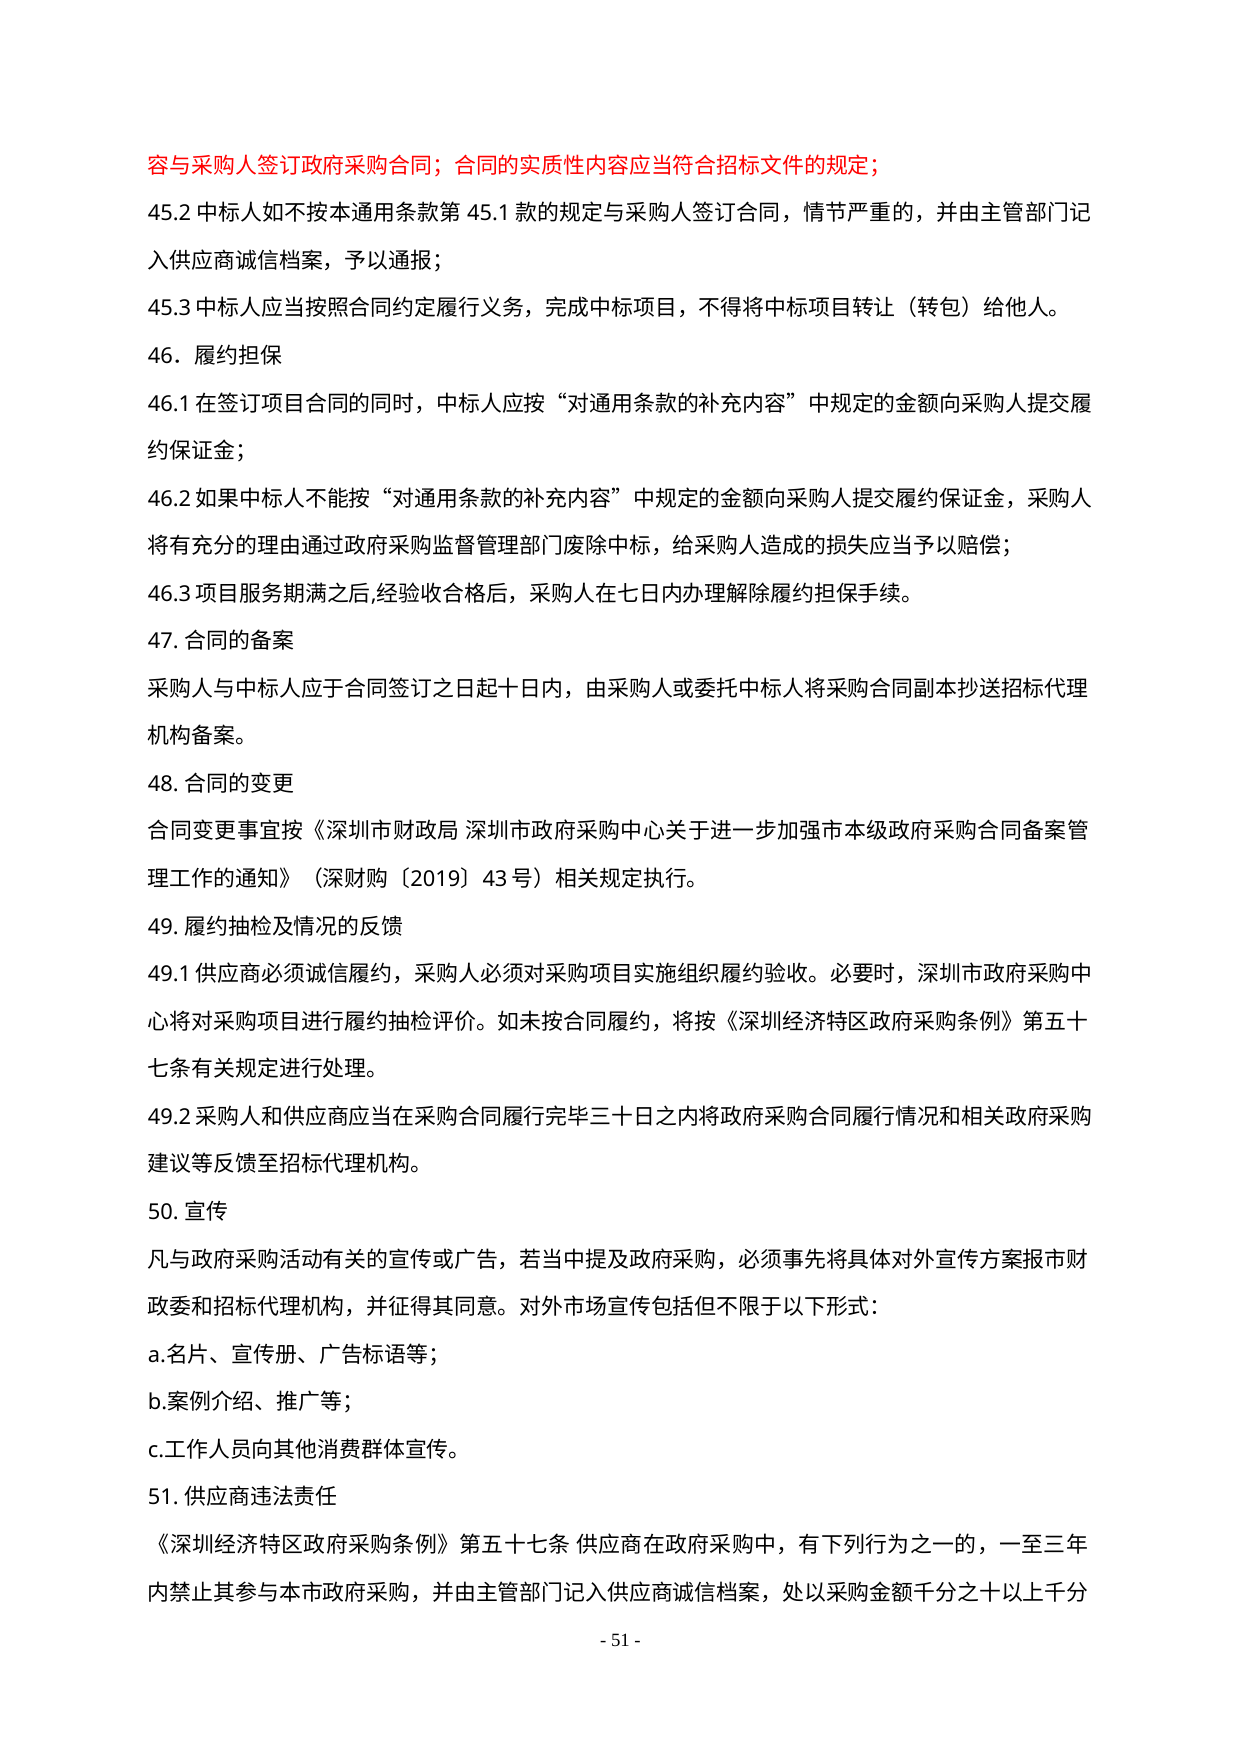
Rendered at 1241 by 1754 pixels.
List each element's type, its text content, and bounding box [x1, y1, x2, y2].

text 50. 宣传 [148, 1194, 1092, 1226]
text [148, 148, 1092, 179]
text 45.2中标人如不按本通用条款第45.1款的规定与采购人签订合同，情节严重的，并由主管部门记入供应商诚信档案，予以通报； [148, 195, 1092, 274]
text 47. 合同的备案 [148, 623, 1092, 655]
text 46.3项目服务期满之后,经验收合格后，采购人在七日内办理解除履约担保手续。 [148, 576, 1092, 607]
text 凡与政府采购活动有关的宣传或广告，若当中提及政府采购，必须事先将具体对外宣传方案报市财政委和招标代理机构，并征得其同意。对外市场宣传包括但不限于以下形式： [148, 1242, 1092, 1321]
text 46.1在签订项目合同的同时，中标人应按“对通用条款的补充内容”中规定的金额向采购人提交履约保证金； [148, 386, 1092, 465]
text 46．履约担保 [148, 338, 1092, 370]
text 48. 合同的变更 [148, 766, 1092, 798]
text b.案例介绍、推广等； [148, 1384, 1092, 1416]
text a.名片、宣传册、广告标语等； [148, 1337, 1092, 1368]
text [148, 1527, 1092, 1606]
text 合同变更事宜按《深圳市财政局 深圳市政府采购中心关于进一步加强市本级政府采购合同备案管理工作的通知》（深财购〔2019〕43号）相关规定执行。 [148, 813, 1092, 893]
text 采购人与中标人应于合同签订之日起十日内，由采购人或委托中标人将采购合同副本抄送招标代理机构备案。 [148, 671, 1092, 750]
text 49. 履约抽检及情况的反馈 [148, 909, 1092, 940]
text c.工作人员向其他消费群体宣传。 [148, 1432, 1092, 1463]
text 49.2采购人和供应商应当在采购合同履行完毕三十日之内将政府采购合同履行情况和相关政府采购建议等反馈至招标代理机构。 [148, 1099, 1092, 1178]
text 46.2如果中标人不能按“对通用条款的补充内容”中规定的金额向采购人提交履约保证金，采购人将有充分的理由通过政府采购监督管理部门废除中标，给采购人造成的损失应当予以赔偿； [148, 481, 1092, 560]
text 49.1供应商必须诚信履约，采购人必须对采购项目实施组织履约验收。必要时，深圳市政府采购中心将对采购项目进行履约抽检评价。如未按合同履约，将按《深圳经济特区政府采购条例》第五十七条有关规定进行处理。 [148, 956, 1092, 1083]
text 45.3中标人应当按照合同约定履行义务，完成中标项目，不得将中标项目转让（转包）给他人。 [148, 290, 1092, 322]
text 51. 供应商违法责任 [148, 1479, 1092, 1511]
